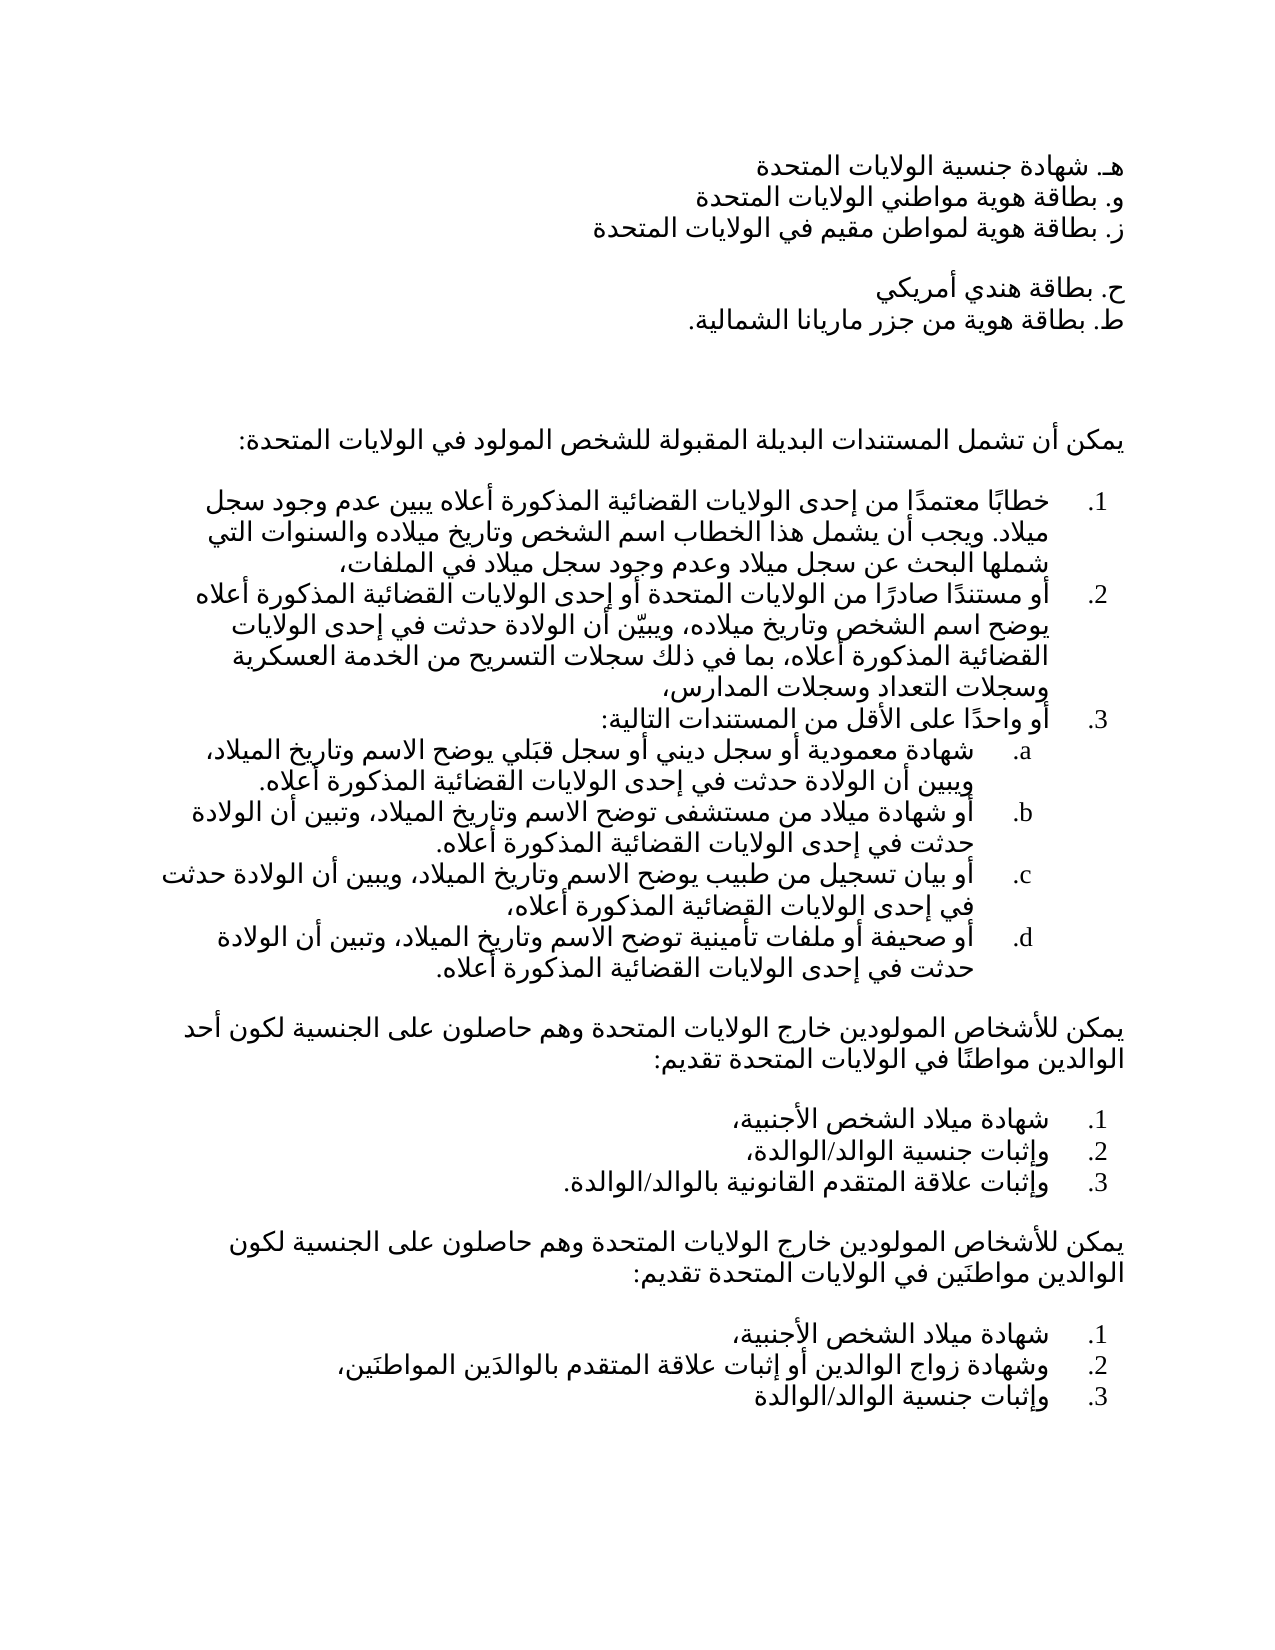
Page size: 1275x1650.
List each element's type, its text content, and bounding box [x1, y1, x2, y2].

list أو مستندًا صادرًا من الولايات المتحدة أو إحدى الولايات القضائية المذكورة أعلاه يوضح اسم الشخص وتاريخ ميلاده، ويبيّن أن الولادة حدثت في إحدى الولايات القضائية المذكورة أعلاه، بما في ذلك سجلات التسريح من الخدمة العسكرية وسجلات التعداد وسجلات المدارس، [150, 578, 1087, 703]
list وإثبات جنسية الوالد/الوالدة، [150, 1135, 1087, 1166]
text ح. بطاقة هندي أمريكي ط. بطاقة هوية من جزر ماريانا الشمالية. [150, 273, 1125, 335]
list أو واحدًا على الأقل من المستندات التالية: [150, 703, 1087, 734]
text يمكن للأشخاص المولودين خارج الولايات المتحدة وهم حاصلون على الجنسية لكون الوالدين مواطنَين في الولايات المتحدة تقديم: [150, 1226, 1125, 1288]
list شهادة ميلاد الشخص الأجنبية، [150, 1104, 1087, 1135]
list أو صحيفة أو ملفات تأمينية توضح الاسم وتاريخ الميلاد، وتبين أن الولادة حدثت في إحدى الولايات القضائية المذكورة أعلاه. [150, 921, 1012, 983]
list وإثبات جنسية الوالد/الوالدة [150, 1380, 1087, 1411]
text يمكن للأشخاص المولودين خارج الولايات المتحدة وهم حاصلون على الجنسية لكون أحد الوالدين مواطنًا في الولايات المتحدة تقديم: [150, 1012, 1125, 1074]
list أو شهادة ميلاد من مستشفى توضح الاسم وتاريخ الميلاد، وتبين أن الولادة حدثت في إحدى الولايات القضائية المذكورة أعلاه. [150, 796, 1012, 858]
list شهادة ميلاد الشخص الأجنبية، [150, 1318, 1087, 1349]
list وشهادة زواج الوالدين أو إثبات علاقة المتقدم بالوالدَين المواطنَين، [150, 1349, 1087, 1380]
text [150, 150, 1125, 243]
list وإثبات علاقة المتقدم القانونية بالوالد/الوالدة. [150, 1166, 1087, 1197]
list شهادة معمودية أو سجل ديني أو سجل قبَلي يوضح الاسم وتاريخ الميلاد، ويبين أن الولادة حدثت في إحدى الولايات القضائية المذكورة أعلاه. [150, 734, 1012, 796]
text يمكن أن تشمل المستندات البديلة المقبولة للشخص المولود في الولايات المتحدة: [150, 424, 1125, 456]
list خطابًا معتمدًا من إحدى الولايات القضائية المذكورة أعلاه يبين عدم وجود سجل ميلاد. ويجب أن يشمل هذا الخطاب اسم الشخص وتاريخ ميلاده والسنوات التي شملها البحث عن سجل ميلاد وعدم وجود سجل ميلاد في الملفات، [150, 485, 1087, 578]
list أو بيان تسجيل من طبيب يوضح الاسم وتاريخ الميلاد، ويبين أن الولادة حدثت في إحدى الولايات القضائية المذكورة أعلاه، [150, 858, 1012, 921]
